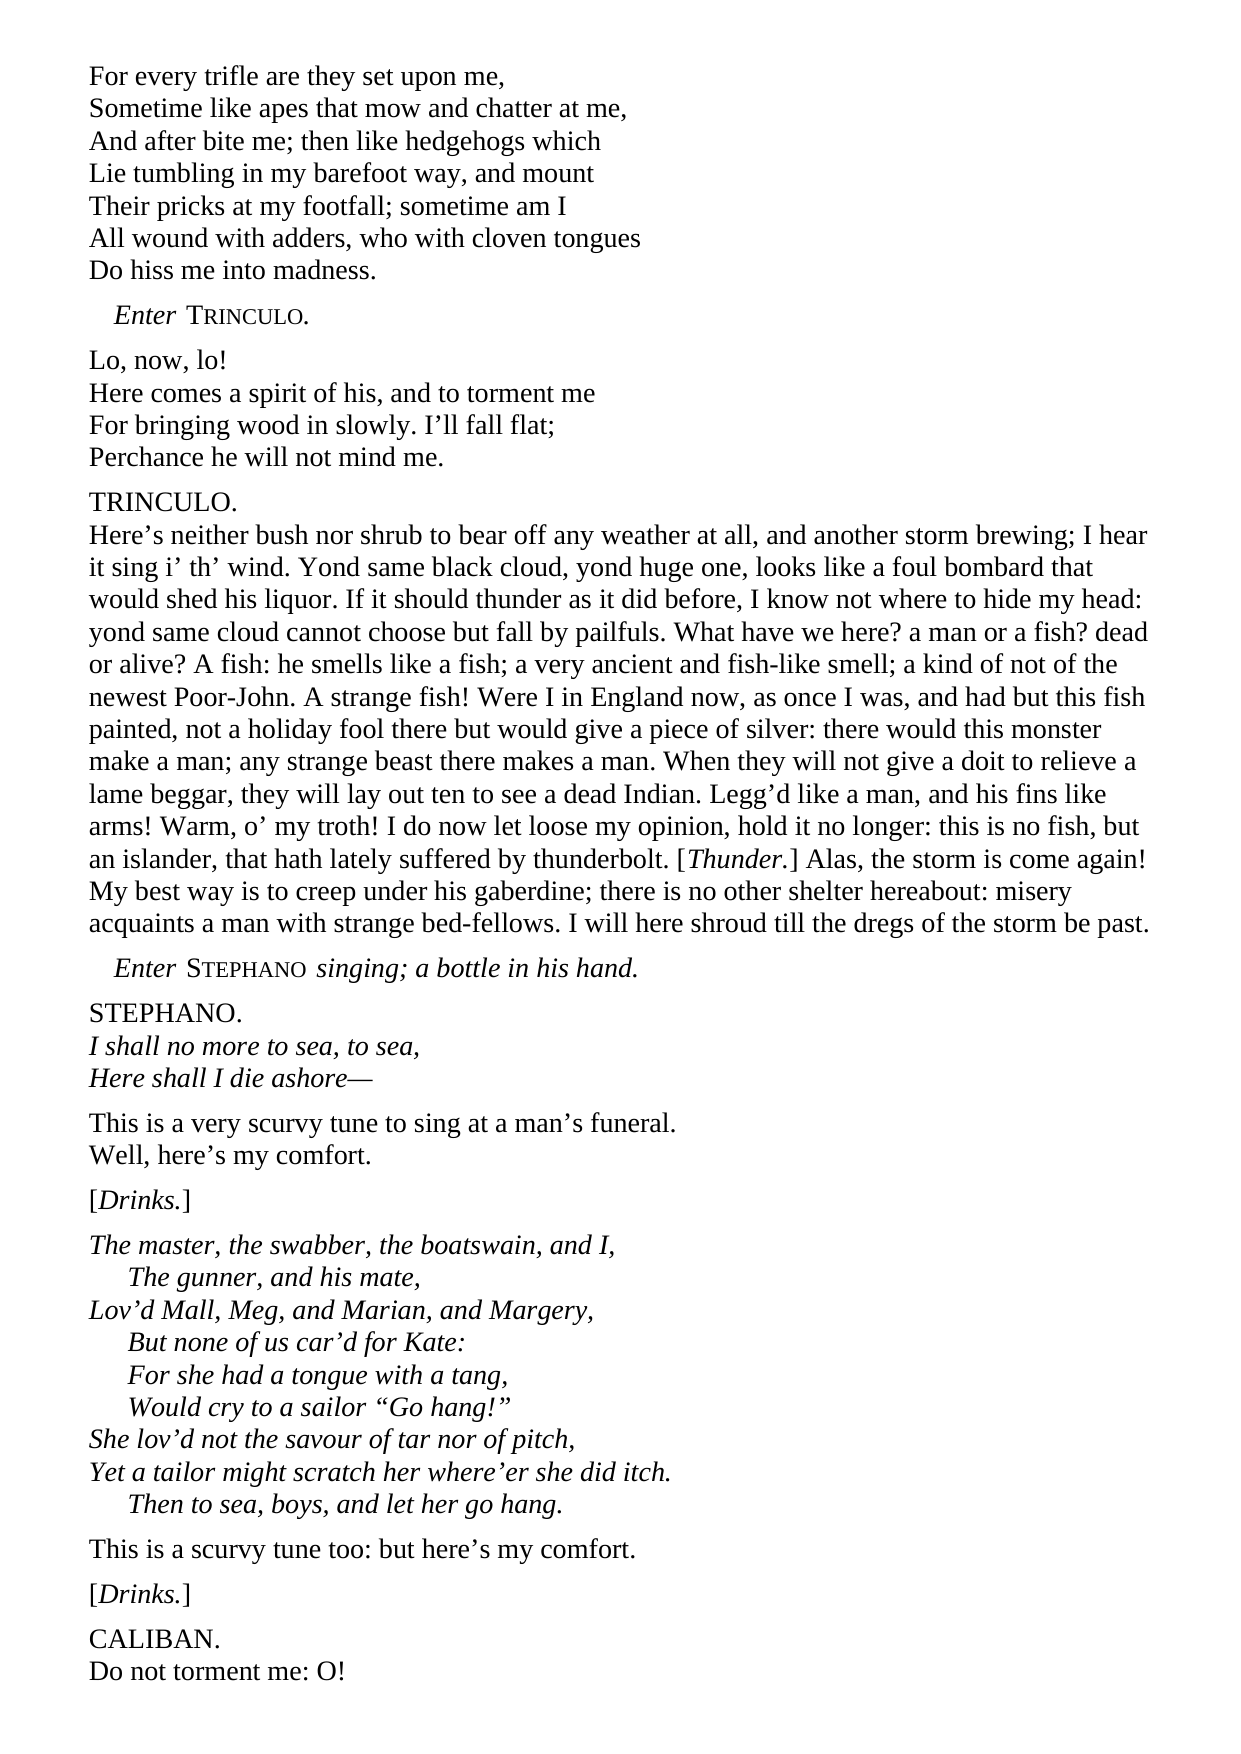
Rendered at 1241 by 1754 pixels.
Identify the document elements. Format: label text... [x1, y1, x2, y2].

text This is a scurvy tune too: but here’s my comfort. [89, 1532, 1167, 1564]
text CALIBAN. Do not torment me: O! [89, 1622, 1167, 1687]
text STEPHANO. I shall no more to sea, to sea, Here shall I die ashore— [89, 996, 1167, 1093]
text Enter Stephano singing; a bottle in his hand. [114, 951, 1142, 984]
text [Drinks.] [89, 1183, 1167, 1216]
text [89, 59, 1167, 286]
text The master, the swabber, the boatswain, and I, The gunner, and his mate, Lov’d Mall, Meg, and Marian, and Margery, But none of us car’d for Kate: For she had a tongue with a tang, Would cry to a sailor “Go hang!” She lov’d not the savour of tar nor of pitch, Yet a tailor might scratch her where’er she did itch. Then to sea, boys, and let her go hang. [89, 1228, 1167, 1520]
text Enter Trinculo. [114, 298, 1142, 331]
text TRINCULO. Here’s neither bush nor shrub to bear off any weather at all, and another storm brewing; I hear it sing i’ th’ wind. Yond same black cloud, yond huge one, looks like a foul bombard that would shed his liquor. If it should thunder as it did before, I know not where to hide my head: yond same cloud cannot choose but fall by pailfuls. What have we here? a man or a fish? dead or alive? A fish: he smells like a fish; a very ancient and fish-like smell; a kind of not of the newest Poor-John. A strange fish! Were I in England now, as once I was, and had but this fish painted, not a holiday fool there but would give a piece of silver: there would this monster make a man; any strange beast there makes a man. When they will not give a doit to relieve a lame beggar, they will lay out ten to see a dead Indian. Legg’d like a man, and his fins like arms! Warm, o’ my troth! I do now let loose my opinion, hold it no longer: this is no fish, but an islander, that hath lately suffered by thunderbolt. [Thunder.] Alas, the storm is come again! My best way is to creep under his gaberdine; there is no other shelter hereabout: misery acquaints a man with strange bed-fellows. I will here shroud till the dregs of the storm be past. [89, 485, 1167, 939]
text This is a very scurvy tune to sing at a man’s funeral. Well, here’s my comfort. [89, 1106, 1167, 1171]
text Lo, now, lo! Here comes a spirit of his, and to torment me For bringing wood in slowly. I’ll fall flat; Perchance he will not mind me. [89, 343, 1167, 473]
text [Drinks.] [89, 1577, 1167, 1609]
